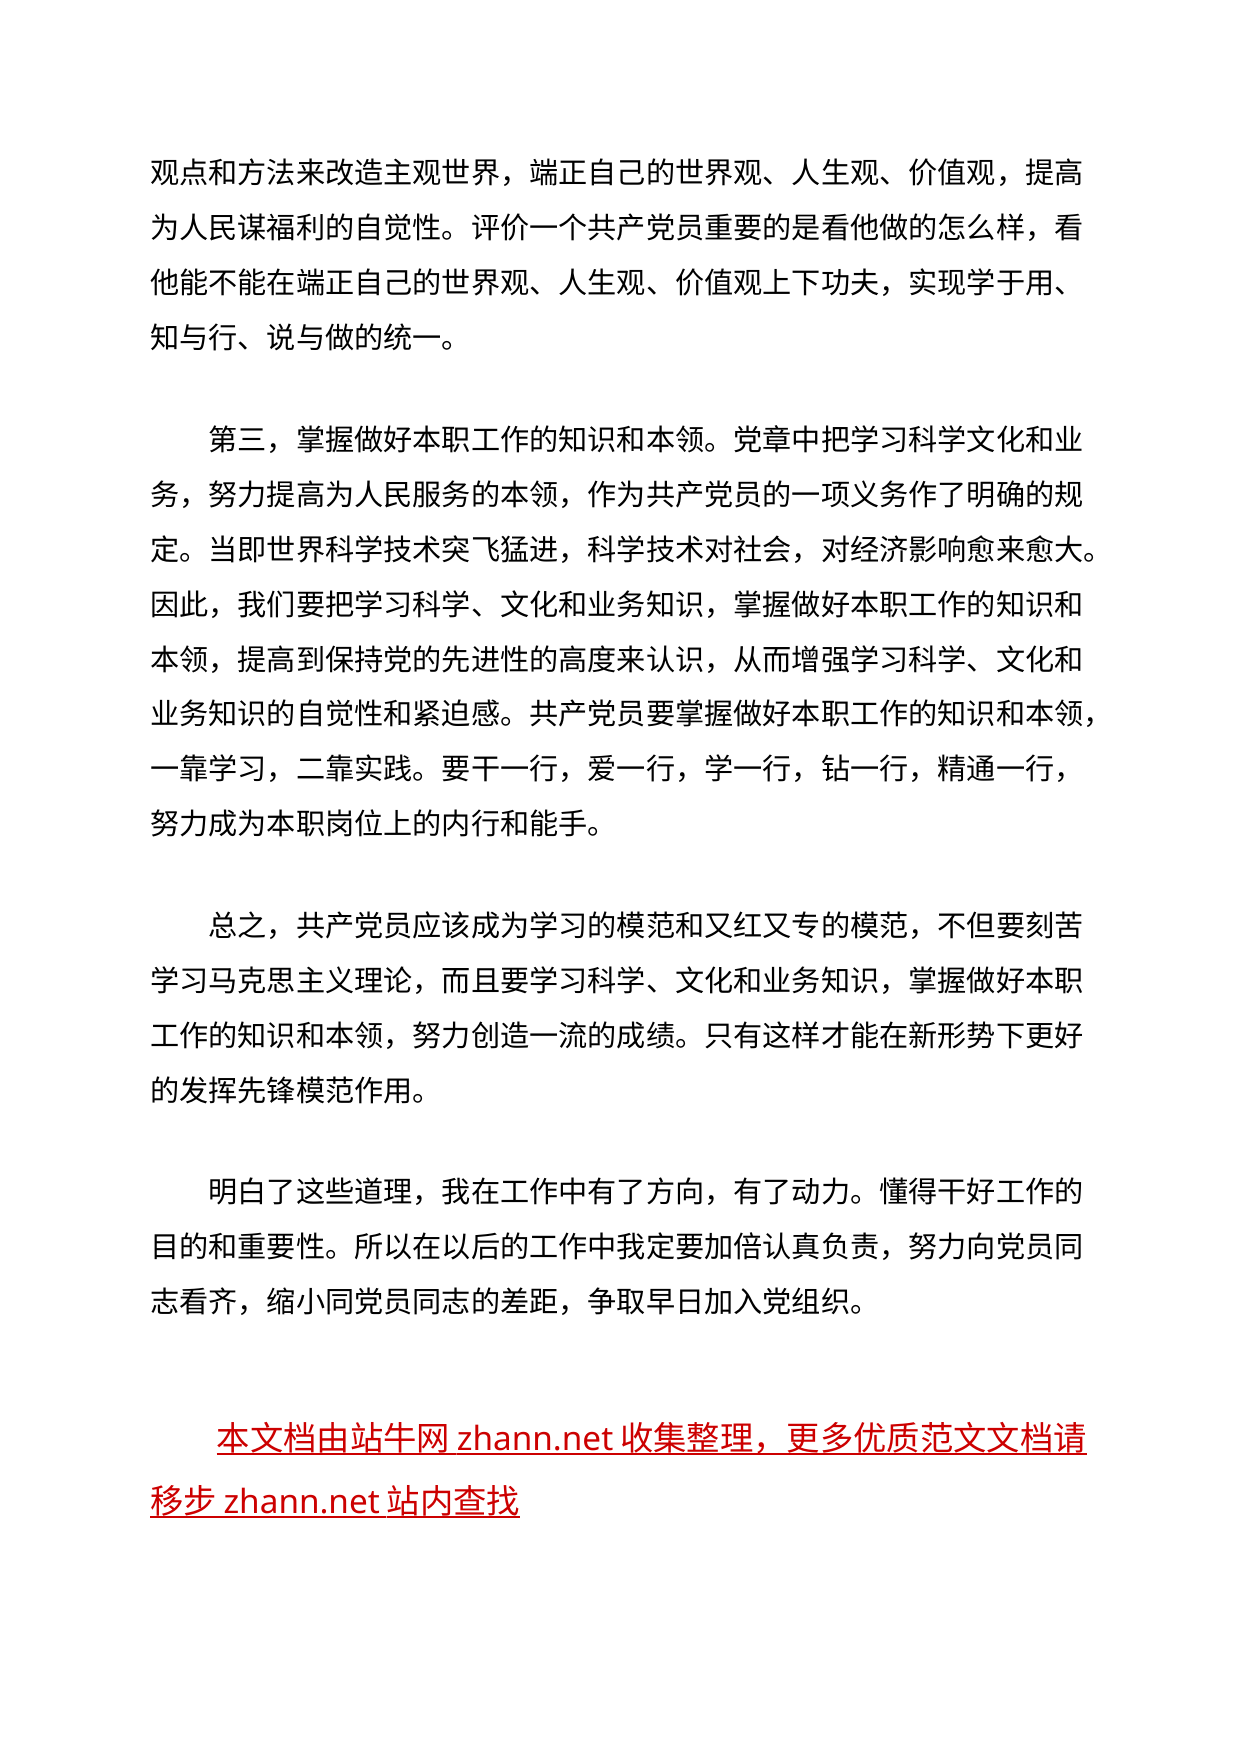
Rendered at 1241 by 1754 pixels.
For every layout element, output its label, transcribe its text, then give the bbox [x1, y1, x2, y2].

text 本文档由站牛网zhann.net收集整理，更多优质范文文档请移步zhann.net站内查找 [150, 1412, 1090, 1523]
text 明白了这些道理，我在工作中有了方向，有了动力。懂得干好工作的目的和重要性。所以在以后的工作中我定要加倍认真负责，努力向党员同志看齐，缩小同党员同志的差距，争取早日加入党组织。 [150, 1169, 1090, 1321]
text 第三，掌握做好本职工作的知识和本领。党章中把学习科学文化和业务，努力提高为人民服务的本领，作为共产党员的一项义务作了明确的规定。当即世界科学技术突飞猛进，科学技术对社会，对经济影响愈来愈大。因此，我们要把学习科学、文化和业务知识，掌握做好本职工作的知识和本领，提高到保持党的先进性的高度来认识，从而增强学习科学、文化和业务知识的自觉性和紧迫感。共产党员要掌握做好本职工作的知识和本领，一靠学习，二靠实践。要干一行，爱一行，学一行，钻一行，精通一行，努力成为本职岗位上的内行和能手。 [150, 416, 1090, 843]
text 总之，共产党员应该成为学习的模范和又红又专的模范，不但要刻苦学习马克思主义理论，而且要学习科学、文化和业务知识，掌握做好本职工作的知识和本领，努力创造一流的成绩。只有这样才能在新形势下更好的发挥先锋模范作用。 [150, 902, 1090, 1109]
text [150, 150, 1090, 357]
